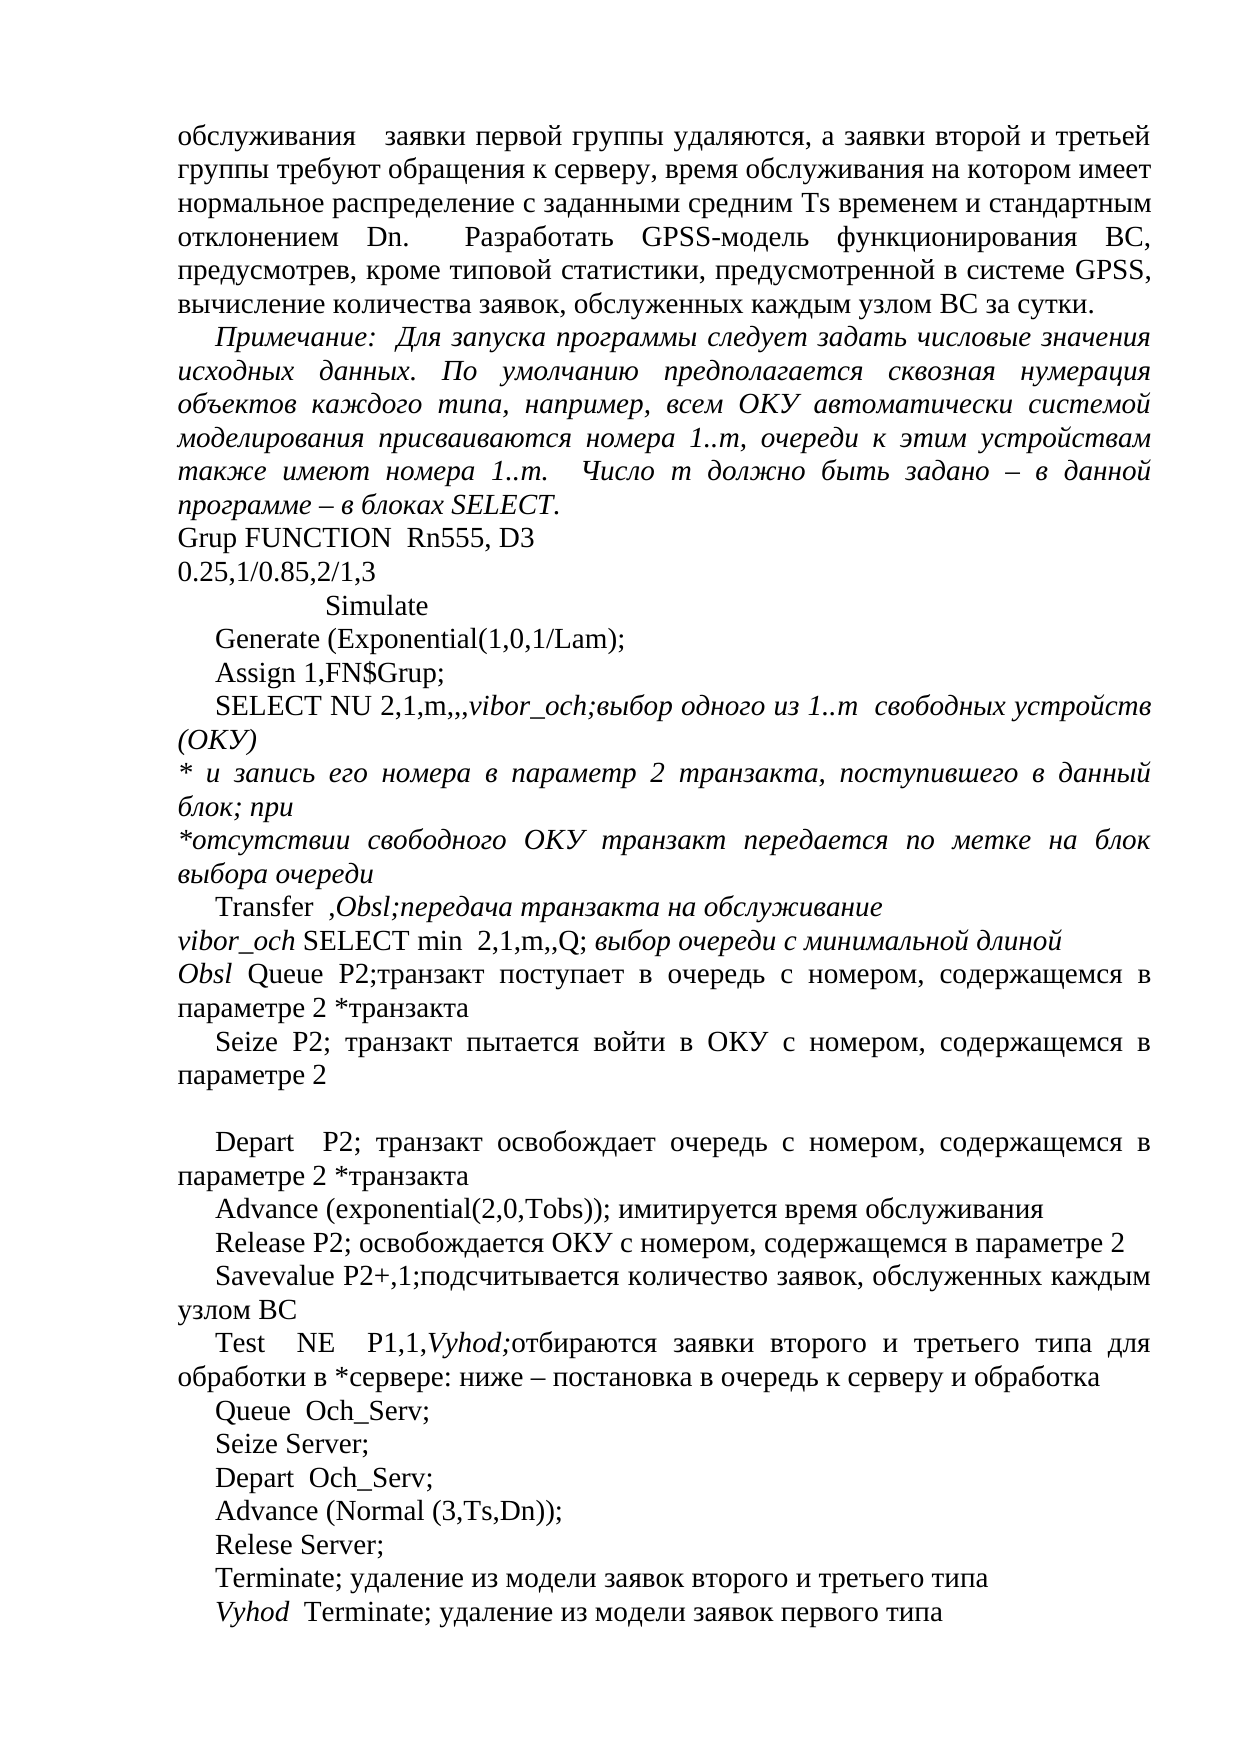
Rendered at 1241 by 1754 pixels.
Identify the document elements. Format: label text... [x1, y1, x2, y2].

text Vyhod Terminate; удаление из модели заявок первого типа [177, 1594, 1152, 1627]
text Relese Server; [177, 1527, 1152, 1560]
text Depart Och_Serv; [177, 1460, 1152, 1493]
text * и запись его номера в параметр 2 транзакта, поступившего в данный блок; при [177, 755, 1152, 822]
text Savevalue P2+,1;подсчитывается количество заявок, обслуженных каждым узлом ВС [177, 1258, 1152, 1326]
text Advance (Normal (3,Ts,Dn)); [177, 1493, 1152, 1527]
text vibor_och SELECT min 2,1,m,,Q; выбор очереди с минимальной длиной [177, 923, 1152, 957]
text 0.25,1/0.85,2/1,3 [177, 554, 1152, 588]
text Simulate [177, 588, 1152, 621]
text Seize P2; транзакт пытается войти в ОКУ с номером, содержащемся в параметре 2 [177, 1024, 1152, 1091]
text *отсутствии свободного ОКУ транзакт передается по метке на блок выбора очереди [177, 822, 1152, 889]
text Advance (exponential(2,0,Tobs)); имитируется время обслуживания [177, 1191, 1152, 1225]
text Seize Server; [177, 1426, 1152, 1460]
text Generate (Exponential(1,0,1/Lam); [177, 621, 1152, 655]
text Transfer ,Obsl;передача транзакта на обслуживание [177, 889, 1152, 923]
text Terminate; удаление из модели заявок второго и третьего типа [177, 1560, 1152, 1594]
text Queue Och_Serv; [177, 1393, 1152, 1426]
text Release P2; освобождается ОКУ с номером, содержащемся в параметре 2 [177, 1225, 1152, 1258]
text Assign 1,FN$Grup; [177, 655, 1152, 688]
text Obsl Queue P2;транзакт поступает в очередь с номером, содержащемся в параметре 2 *транзакта [177, 957, 1152, 1024]
text Grup FUNCTION Rn555, D3 [177, 521, 1152, 554]
text Примечание: Для запуска программы следует задать числовые значения исходных данных. По умолчанию предполагается сквозная нумерация объектов каждого типа, например, всем ОКУ автоматически системой моделирования присваиваются номера 1..m, очереди к этим устройствам также имеют номера 1..m. Число m должно быть задано – в данной программе – в блоках SELECT. [177, 319, 1152, 521]
text SELECT NU 2,1,m,,,vibor_och;выбор одного из 1..m свободных устройств (ОКУ) [177, 688, 1152, 755]
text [177, 118, 1152, 319]
text Depart P2; транзакт освобождает очередь с номером, содержащемся в параметре 2 *транзакта [177, 1124, 1152, 1191]
text Test NE P1,1,Vyhod;отбираются заявки второго и третьего типа для обработки в *сервере: ниже – постановка в очередь к серверу и обработка [177, 1326, 1152, 1393]
